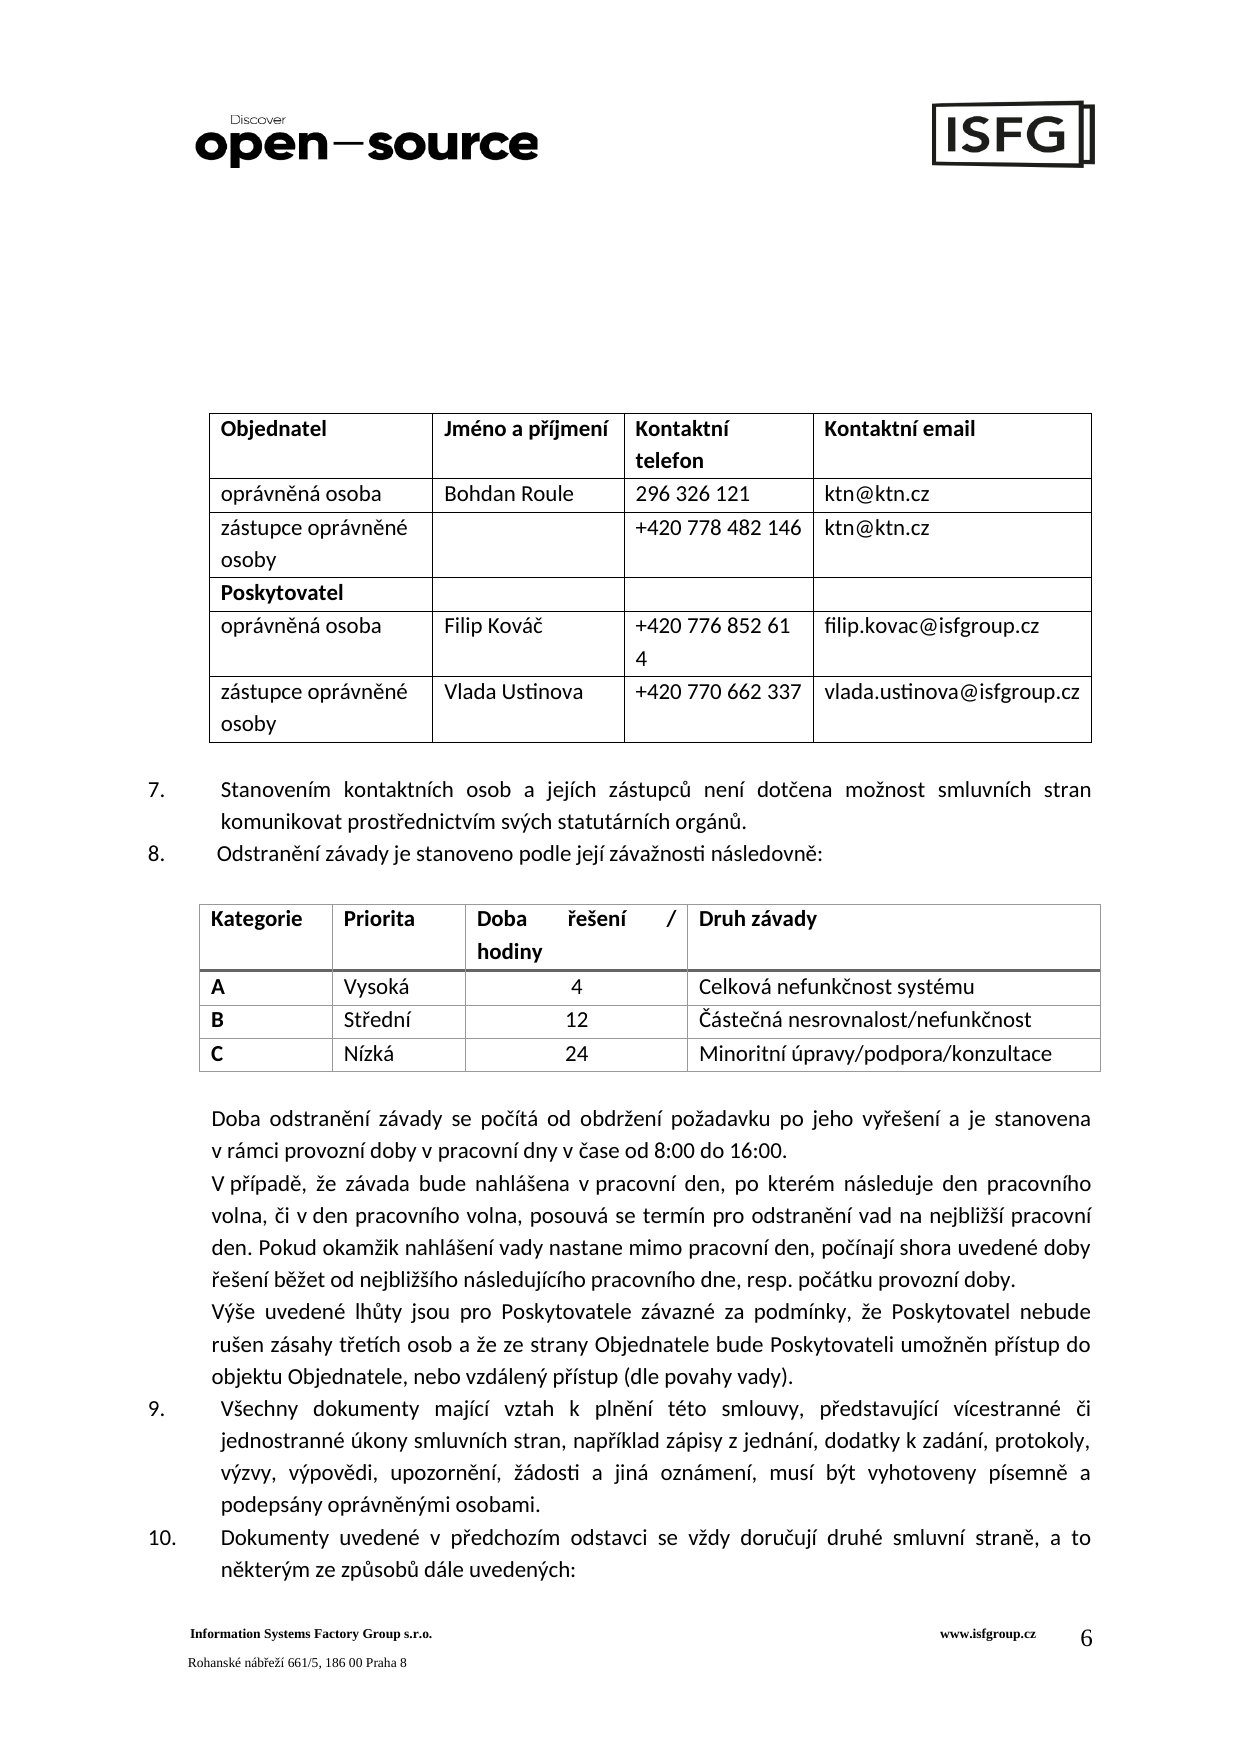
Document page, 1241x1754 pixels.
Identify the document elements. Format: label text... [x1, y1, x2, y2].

text 9. Všechny dokumenty mající vztah k plnění této smlouvy, představující vícestranné či jednostranné úkony smluvních stran, například zápisy z jednání, dodatky k zadání, protokoly, výzvy, výpovědi, upozornění, žádosti a jiná oznámení, musí být vyhotoveny písemně a podepsány oprávněnými osobami. [148, 1394, 1093, 1519]
table_cell filip.kovac@isfgroup.cz [814, 612, 1091, 676]
table_cell Poskytovatel [210, 578, 432, 611]
table_cell 12 [466, 1006, 687, 1038]
table_cell [433, 513, 624, 577]
table_header Druh závady [688, 905, 1100, 969]
table_cell Filip Kováč [433, 612, 624, 676]
table_cell Minoritní úpravy/podpora/konzultace [688, 1039, 1100, 1071]
table_header Jméno a příjmení [433, 414, 624, 478]
text 8. Odstranění závady je stanoveno podle její závažnosti následovně: [148, 839, 1093, 867]
table_header Objednatel [210, 414, 432, 478]
table_cell ktn@ktn.cz [814, 513, 1091, 577]
picture [147, 73, 1130, 195]
table_cell Vysoká [333, 972, 465, 1004]
table_cell oprávněná osoba [210, 612, 432, 676]
table_cell [625, 578, 813, 611]
table_cell zástupce oprávněné osoby [210, 513, 432, 577]
table_cell Bohdan Roule [433, 479, 624, 512]
table_cell +420 778 482 146 [625, 513, 813, 577]
table_cell 24 [466, 1039, 687, 1071]
table_cell 296 326 121 [625, 479, 813, 512]
table_header Kontaktní telefon [625, 414, 813, 478]
table_cell Celková nefunkčnost systému [688, 972, 1100, 1004]
table_cell Střední [333, 1006, 465, 1038]
table_cell [433, 578, 624, 611]
table_cell Vlada Ustinova [433, 677, 624, 742]
table_cell A [200, 972, 332, 1004]
table_header Doba řešení / hodiny [466, 905, 687, 969]
table_header Kategorie [200, 905, 332, 969]
table_cell [814, 578, 1091, 611]
table_cell oprávněná osoba [210, 479, 432, 512]
table_cell zástupce oprávněné osoby [210, 677, 432, 742]
table_header Kontaktní email [814, 414, 1091, 478]
table_cell +420 776 852 614 [625, 612, 813, 676]
table_cell Částečná nesrovnalost/nefunkčnost [688, 1006, 1100, 1038]
table_cell vlada.ustinova@isfgroup.cz [814, 677, 1091, 742]
table_cell ktn@ktn.cz [814, 479, 1091, 512]
table_cell Nízká [333, 1039, 465, 1071]
text Doba odstranění závady se počítá od obdržení požadavku po jeho vyřešení a je stanovena v rámci provozní doby v pracovní dny v čase od 8:00 do 16:00. [211, 1104, 1093, 1164]
text 10. Dokumenty uvedené v předchozím odstavci se vždy doručují druhé smluvní straně, a to některým ze způsobů dále uvedených: [148, 1523, 1093, 1583]
table_header Priorita [333, 905, 465, 969]
text Výše uvedené lhůty jsou pro Poskytovatele závazné za podmínky, že Poskytovatel nebude rušen zásahy třetích osob a že ze strany Objednatele bude Poskytovateli umožněn přístup do objektu Objednatele, nebo vzdálený přístup (dle povahy vady). [211, 1297, 1093, 1390]
text V případě, že závada bude nahlášena v pracovní den, po kterém následuje den pracovního volna, či v den pracovního volna, posouvá se termín pro odstranění vad na nejbližší pracovní den. Pokud okamžik nahlášení vady nastane mimo pracovní den, počínají shora uvedené doby řešení běžet od nejbližšího následujícího pracovního dne, resp. počátku provozní doby. [211, 1169, 1093, 1293]
table_cell C [200, 1039, 332, 1071]
table_cell +420 770 662 337 [625, 677, 813, 742]
table_cell 4 [466, 972, 687, 1004]
text 7. Stanovením kontaktních osob a jejích zástupců není dotčena možnost smluvních stran komunikovat prostřednictvím svých statutárních orgánů. [148, 775, 1093, 835]
table_cell B [200, 1006, 332, 1038]
